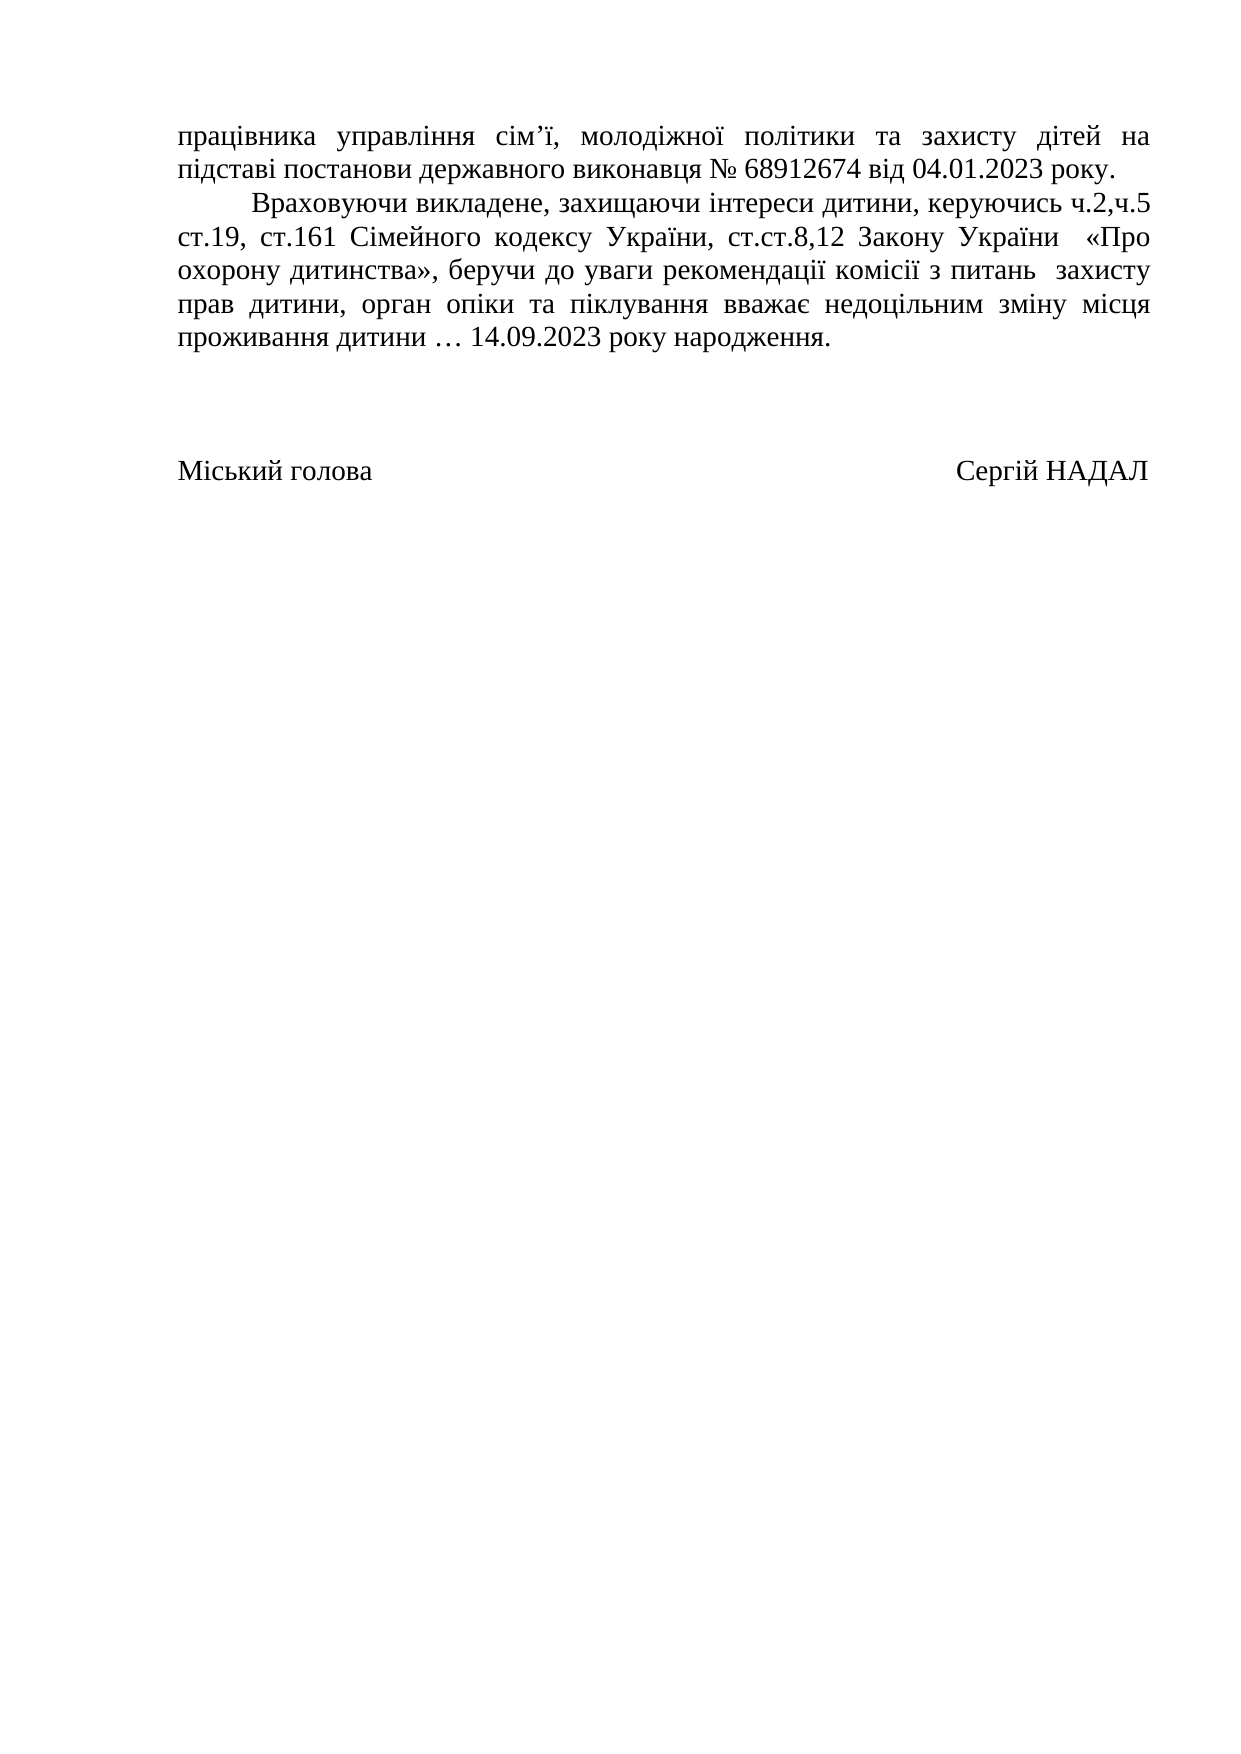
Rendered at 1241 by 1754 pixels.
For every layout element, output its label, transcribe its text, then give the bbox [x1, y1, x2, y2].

text Враховуючи викладене, захищаючи інтереси дитини, керуючись ч.2,ч.5 ст.19, ст.161 Сімейного кодексу України, ст.ст.8,12 Закону України «Про охорону дитинства», беручи до уваги рекомендації комісії з питань захисту прав дитини, орган опіки та піклування вважає недоцільним зміну місця проживання дитини … 14.09.2023 року народження. [177, 185, 1152, 353]
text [177, 118, 1152, 185]
text Міський голова Сергій НАДАЛ [177, 453, 1152, 487]
